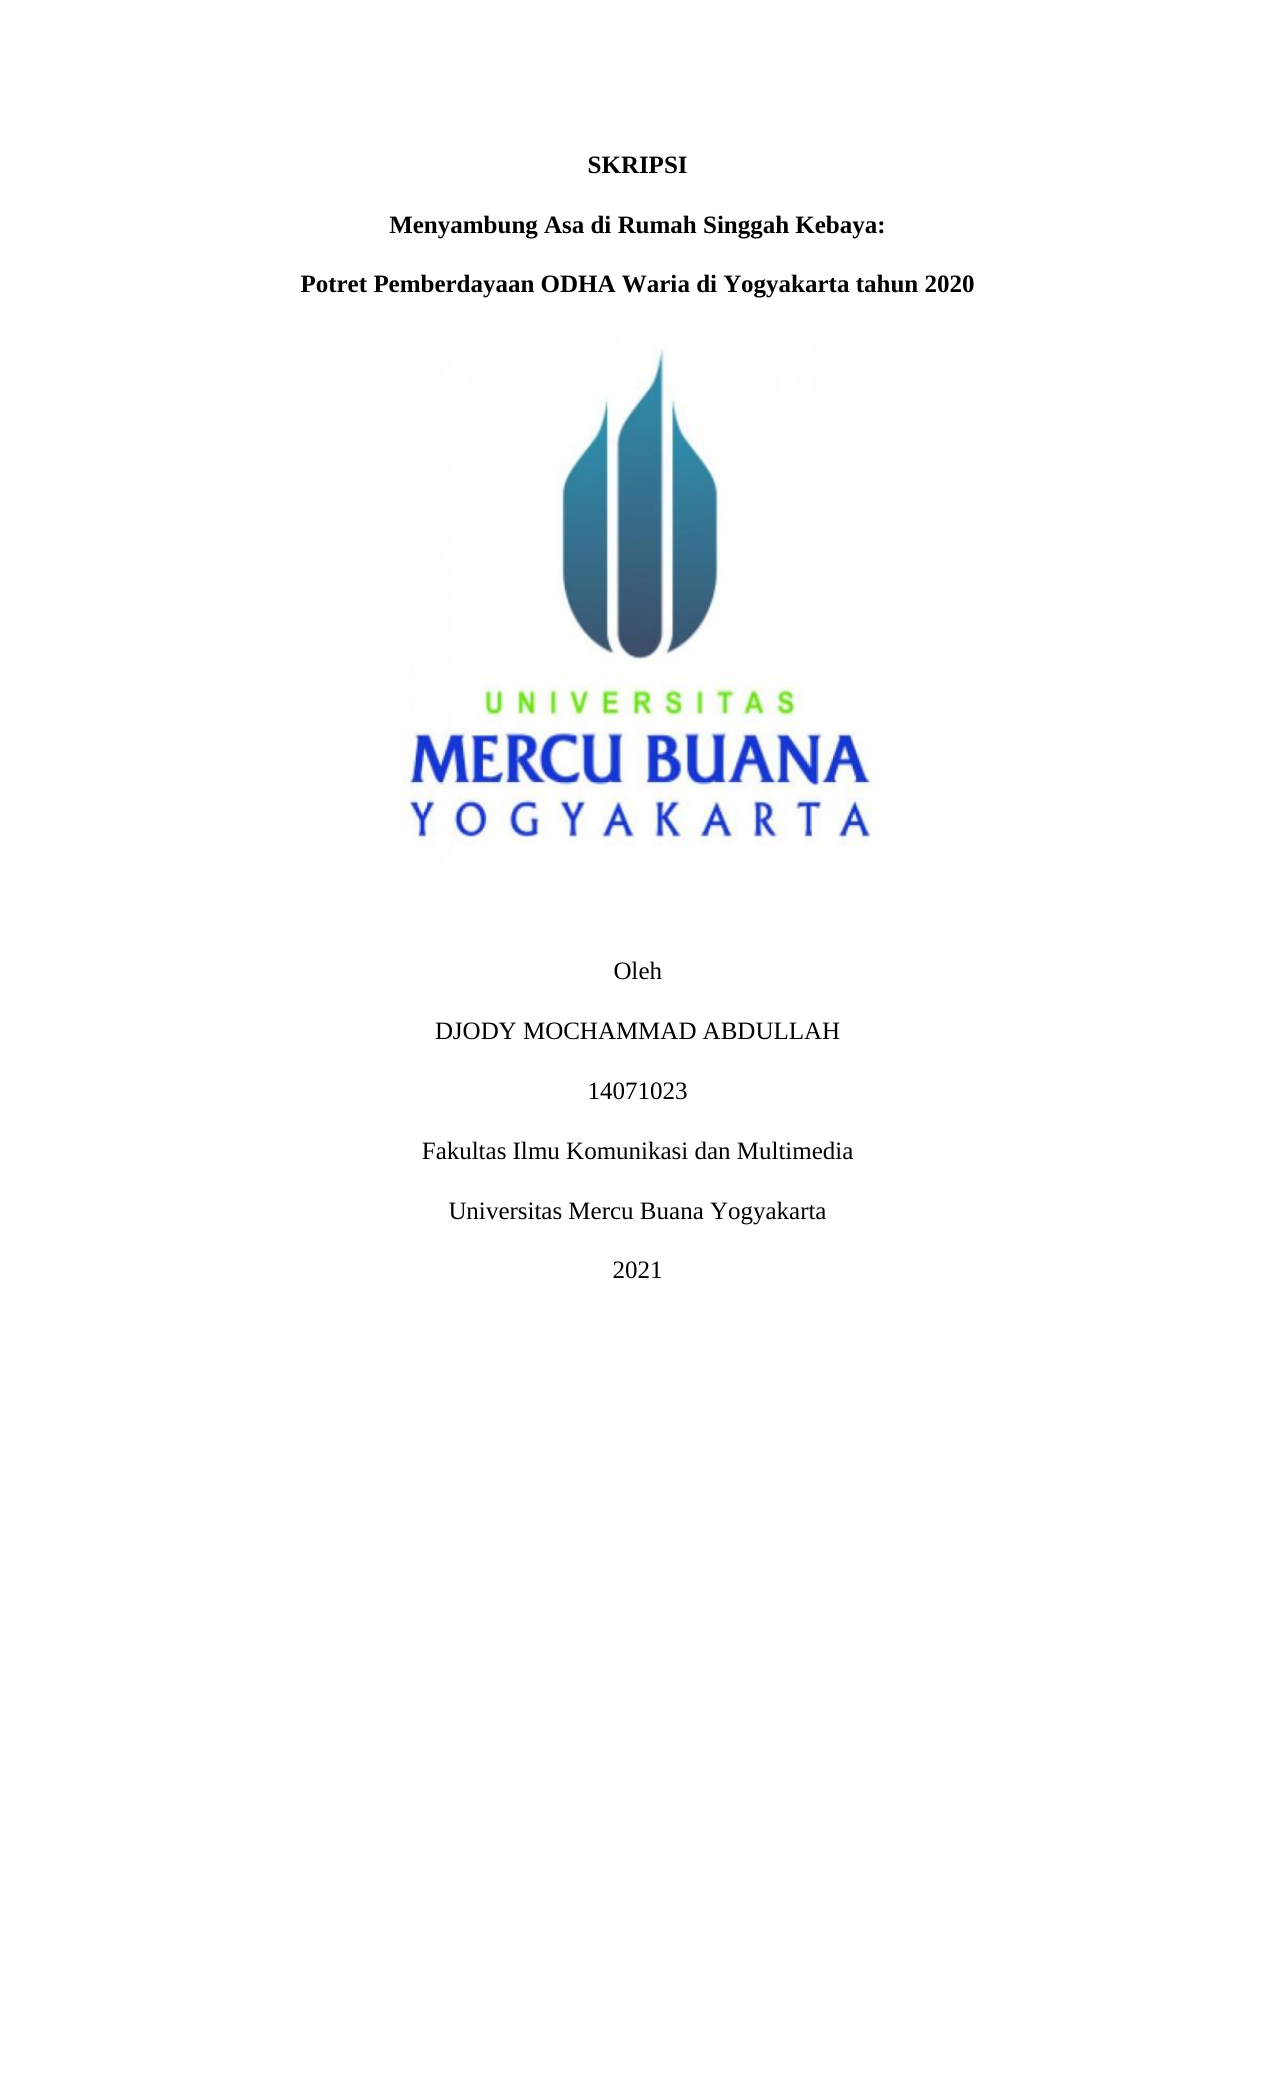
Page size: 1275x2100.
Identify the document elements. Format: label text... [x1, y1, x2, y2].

picture [401, 329, 874, 867]
text Potret Pemberdayaan ODHA Waria di Yogyakarta tahun 2020 [112, 269, 1162, 298]
text 14071023 [112, 1076, 1162, 1105]
text SKRIPSI [112, 150, 1162, 179]
text 2021 [112, 1256, 1162, 1284]
text Fakultas Ilmu Komunikasi dan Multimedia [112, 1136, 1162, 1165]
text Universitas Mercu Buana Yogyakarta [112, 1196, 1162, 1224]
text Oleh [112, 957, 1162, 985]
text DJODY MOCHAMMAD ABDULLAH [112, 1016, 1162, 1045]
text Menyambung Asa di Rumah Singgah Kebaya: [112, 210, 1162, 238]
